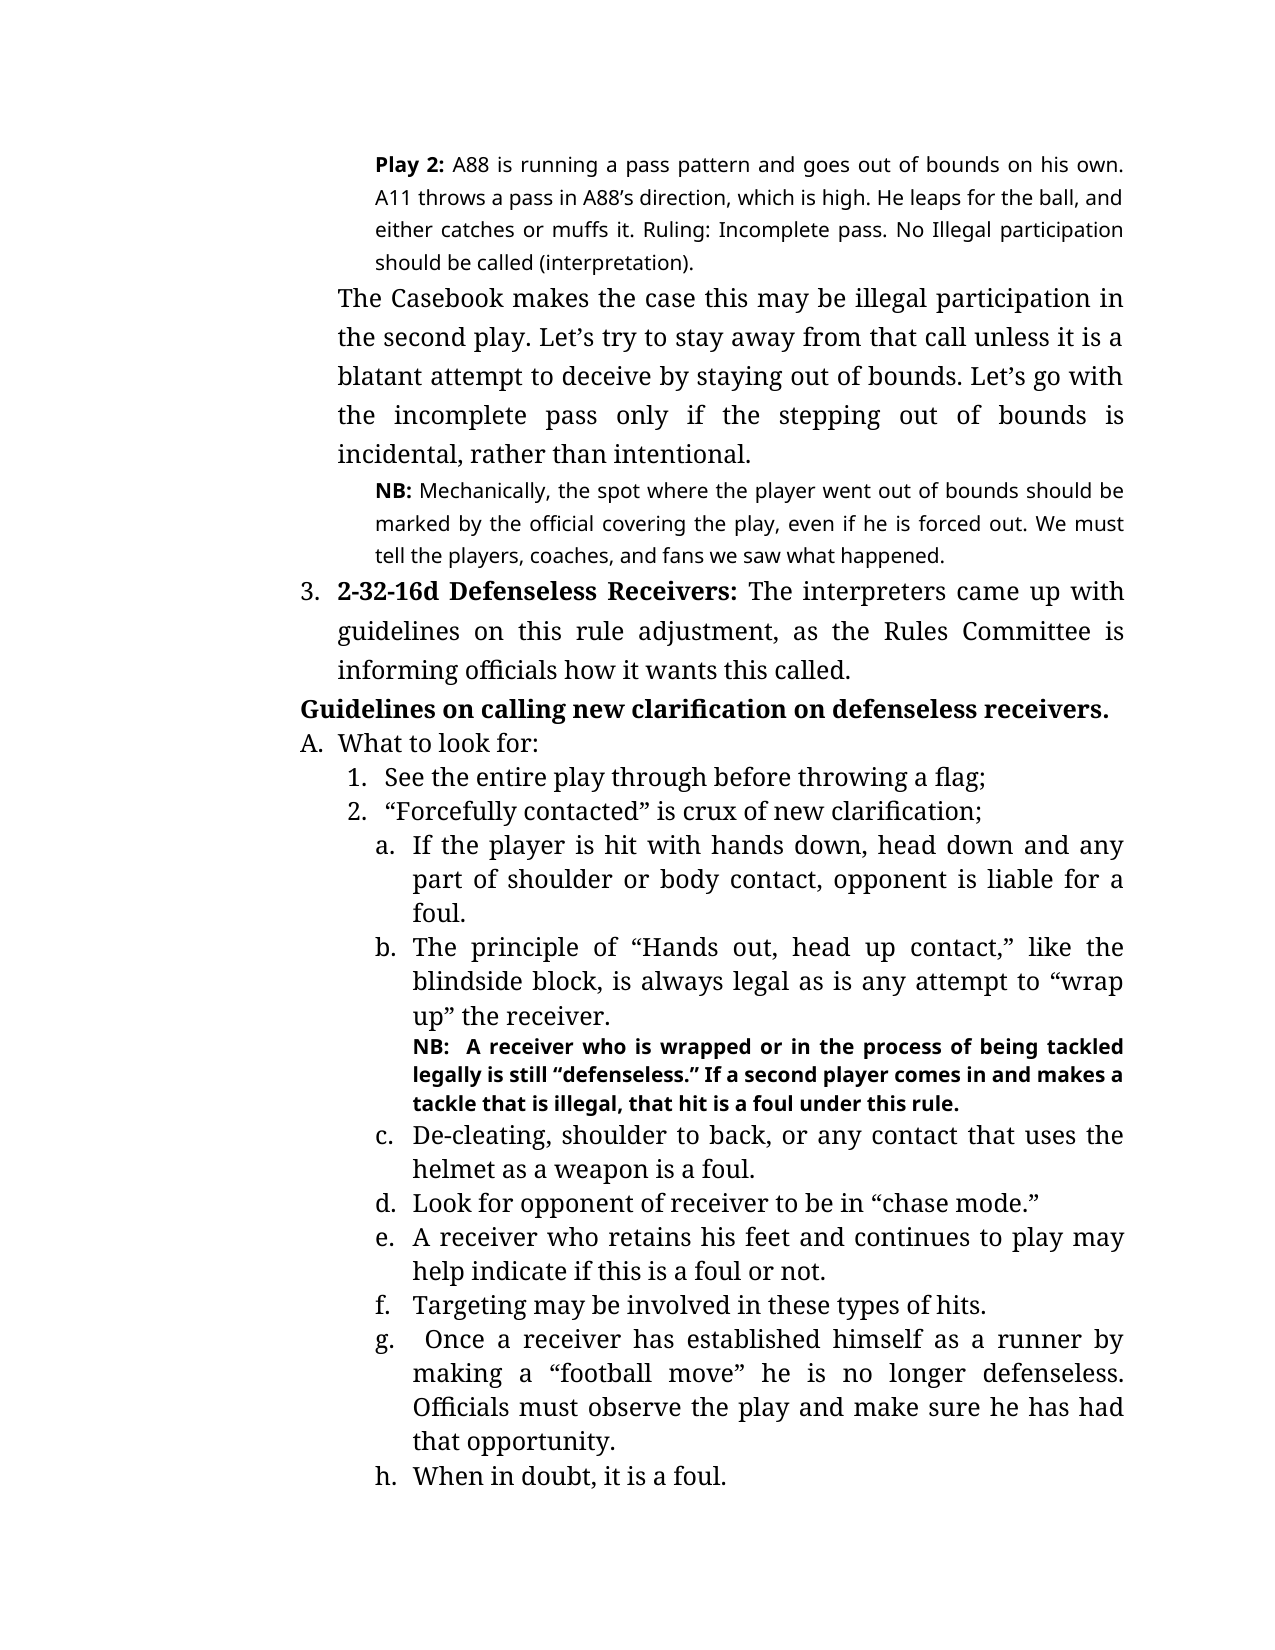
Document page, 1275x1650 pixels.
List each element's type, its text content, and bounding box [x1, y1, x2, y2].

list Once a receiver has established himself as a runner by making a “football move” he is no longer defenseless. Officials must observe the play and make sure he has had that opportunity. [375, 1322, 1125, 1458]
list Look for opponent of receiver to be in “chase mode.” [375, 1186, 1125, 1220]
list Guidelines on calling new clarification on defenseless receivers. [300, 692, 1125, 726]
list NB: A receiver who is wrapped or in the process of being tackled legally is still “defenseless.” If a second player comes in and makes a tackle that is illegal, that hit is a foul under this rule. [412, 1032, 1125, 1117]
list De-cleating, shoulder to back, or any contact that uses the helmet as a weapon is a foul. [375, 1117, 1125, 1186]
list Targeting may be involved in these types of hits. [375, 1288, 1125, 1322]
list What to look for: [300, 726, 1125, 760]
list If the player is hit with hands down, head down and any part of shoulder or body contact, opponent is liable for a foul. [375, 828, 1125, 930]
list Play 2: A88 is running a pass pattern and goes out of bounds on his own. A11 throws a pass in A88’s direction, which is high. He leaps for the ball, and either catches or muffs it. Ruling: Incomplete pass. No Illegal participation should be called (interpretation). [375, 150, 1125, 276]
list A receiver who retains his feet and continues to play may help indicate if this is a foul or not. [375, 1220, 1125, 1288]
list “Forcefully contacted” is crux of new clarification; [347, 794, 1125, 828]
list When in doubt, it is a foul. [375, 1458, 1125, 1492]
list 2-32-16d Defenseless Receivers: The interpreters came up with guidelines on this rule adjustment, as the Rules Committee is informing officials how it wants this called. [300, 574, 1125, 686]
list The Casebook makes the case this may be illegal participation in the second play. Let’s try to stay away from that call unless it is a blatant attempt to deceive by staying out of bounds. Let’s go with the incomplete pass only if the stepping out of bounds is incidental, rather than intentional. [337, 280, 1125, 471]
list NB: Mechanically, the spot where the player went out of bounds should be marked by the official covering the play, even if he is forced out. We must tell the players, coaches, and fans we saw what happened. [375, 476, 1125, 570]
list See the entire play through before throwing a flag; [347, 760, 1125, 794]
list The principle of “Hands out, head up contact,” like the blindside block, is always legal as is any attempt to “wrap up” the receiver. [375, 930, 1125, 1032]
